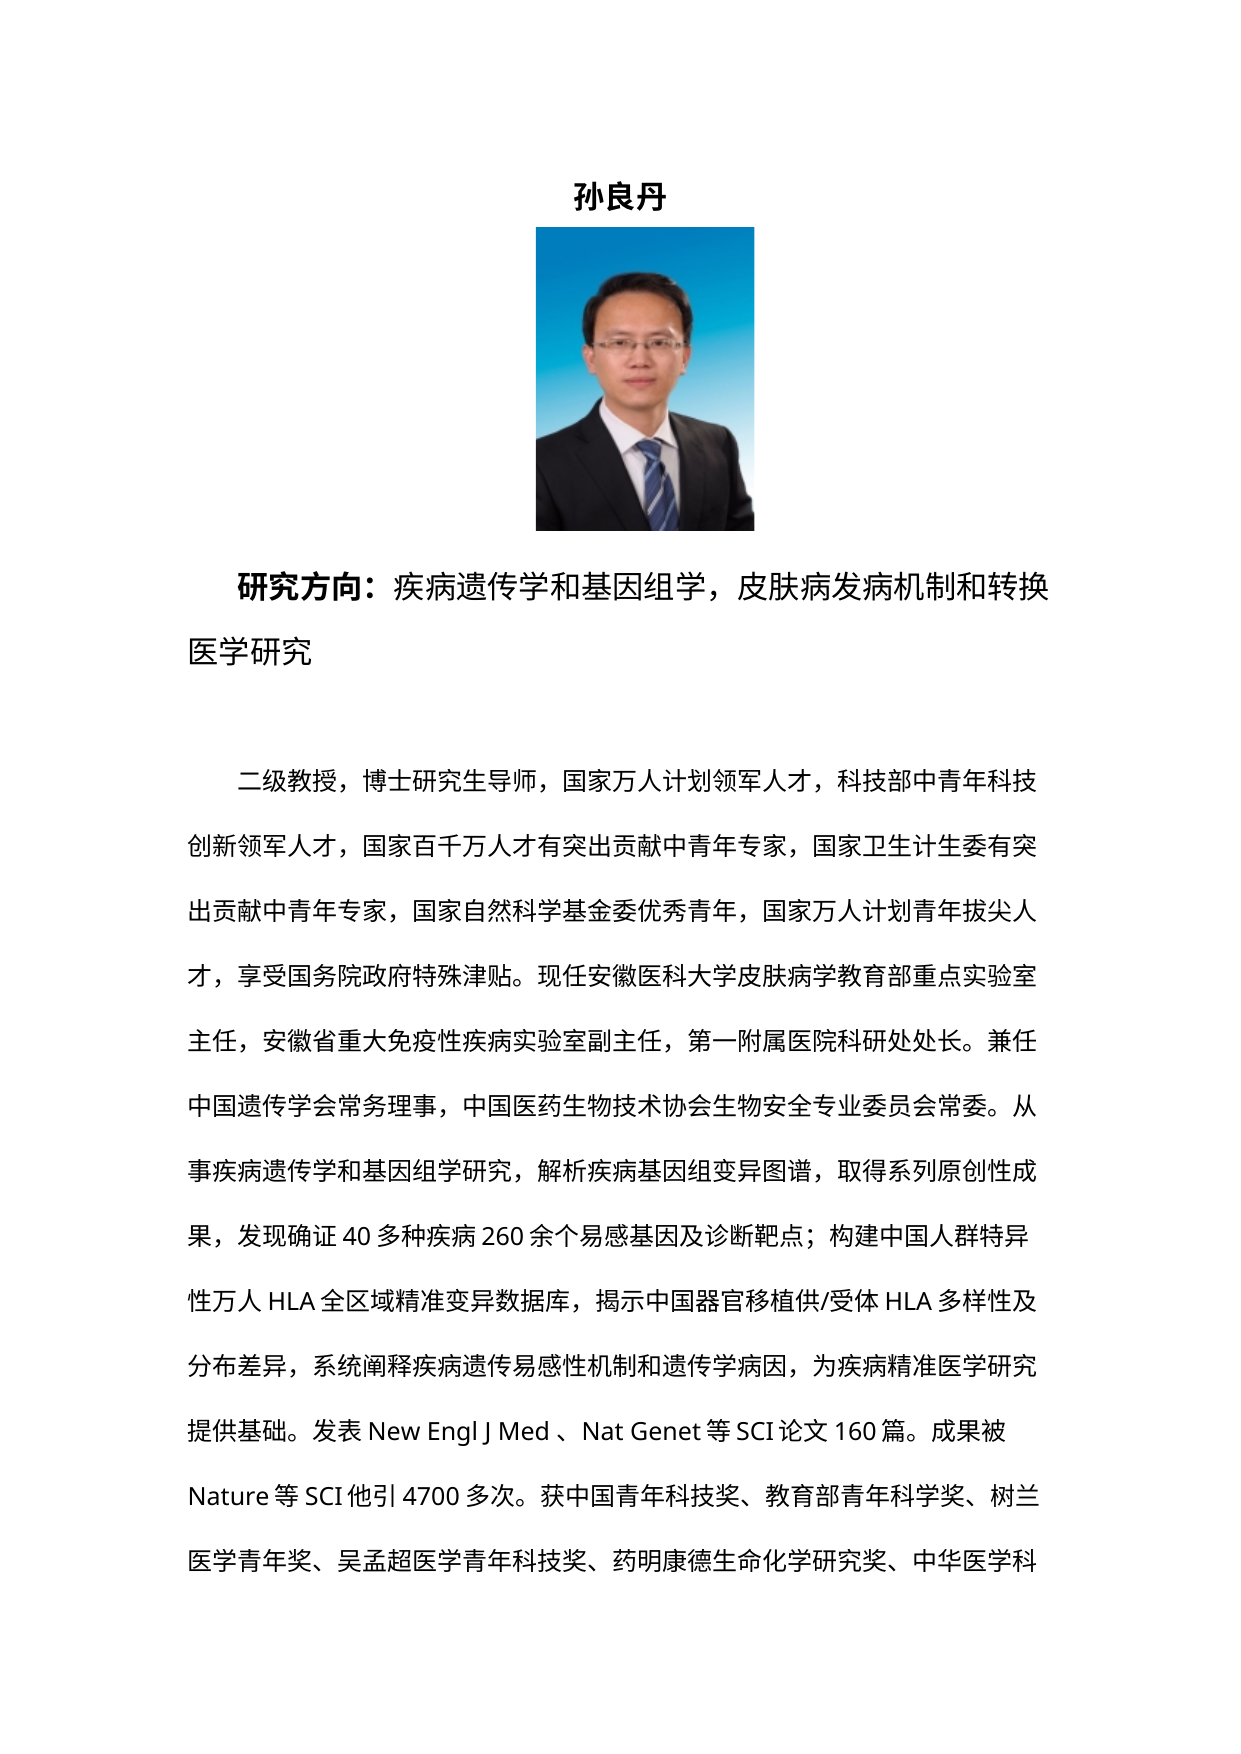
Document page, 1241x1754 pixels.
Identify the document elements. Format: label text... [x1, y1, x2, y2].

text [187, 747, 1053, 1592]
text 孙良丹 [187, 162, 1053, 227]
picture [535, 271, 755, 531]
text 研究方向：疾病遗传学和基因组学，皮肤病发病机制和转换医学研究 [187, 552, 1053, 682]
